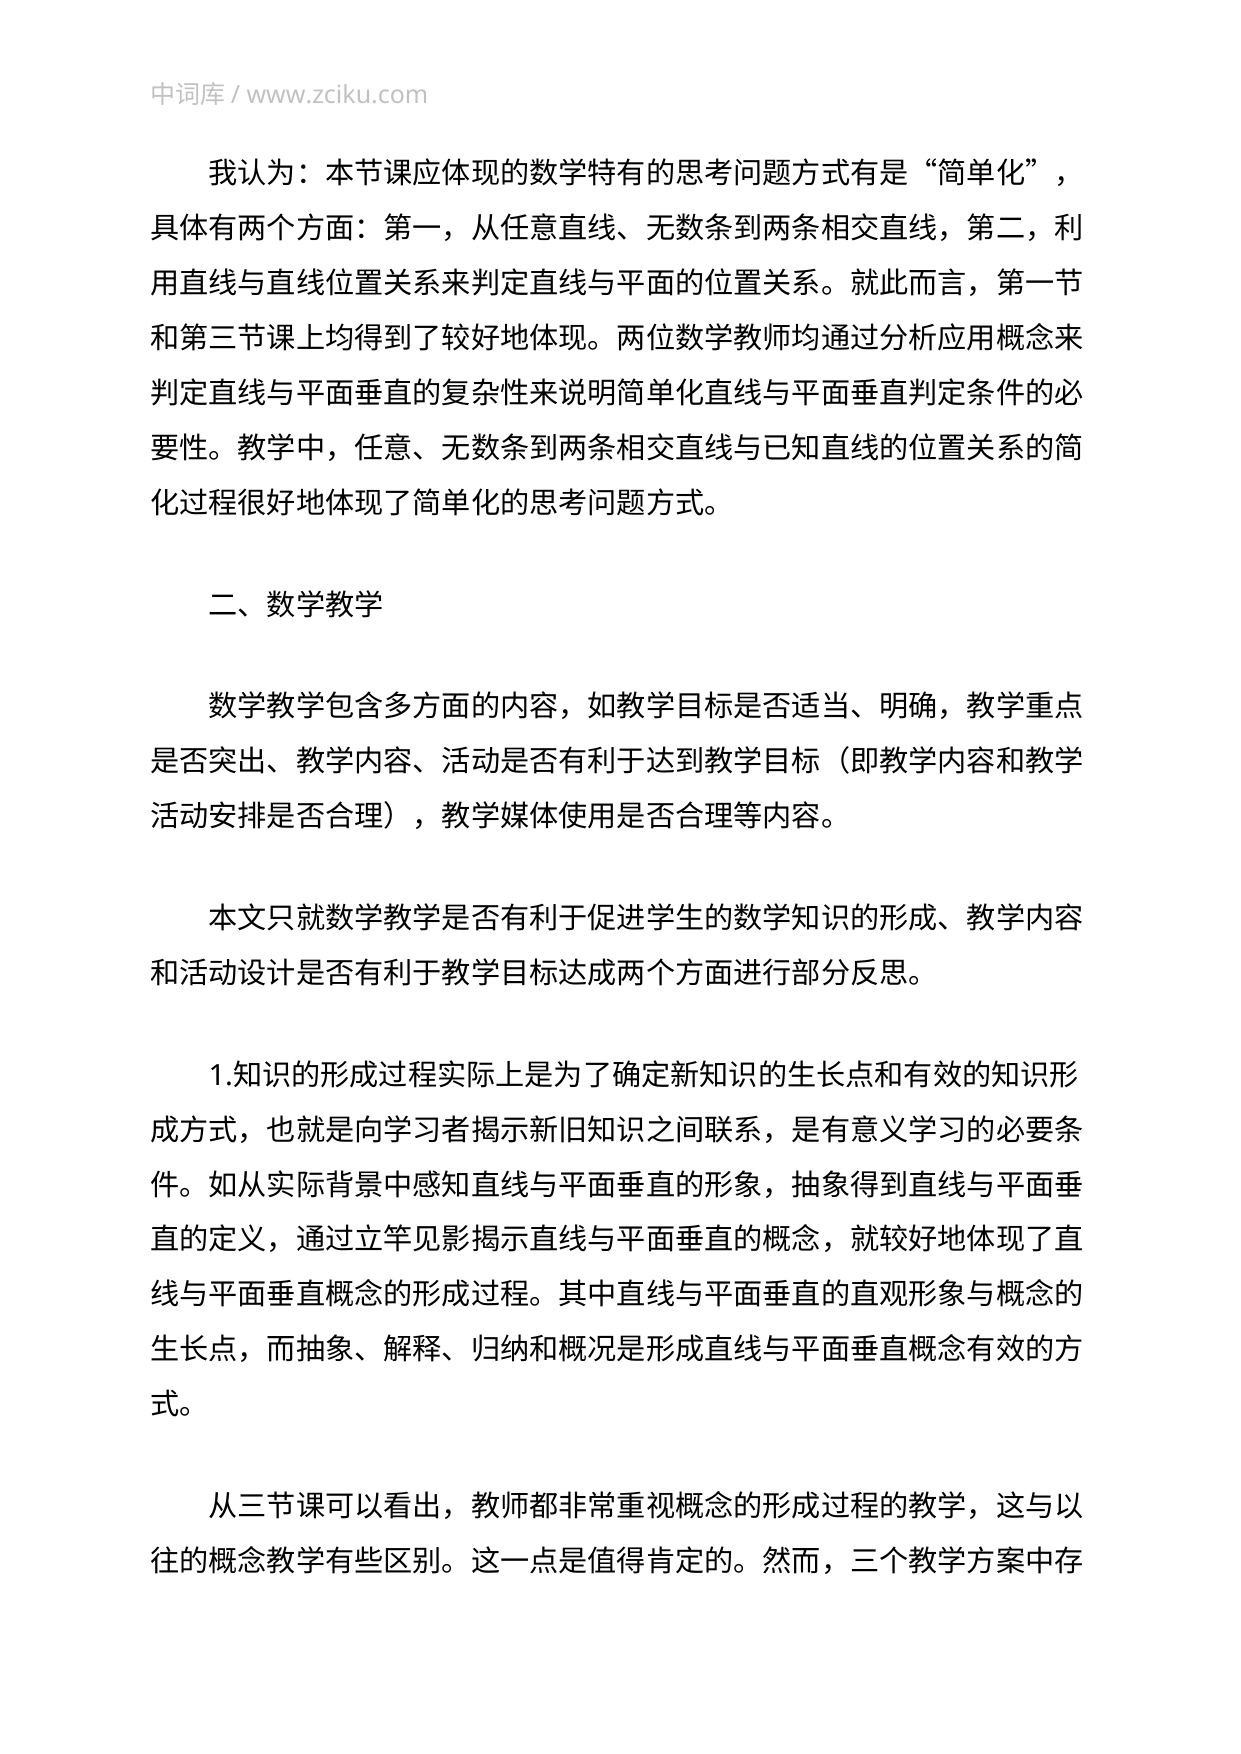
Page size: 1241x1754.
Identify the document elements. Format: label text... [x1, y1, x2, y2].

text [150, 1482, 1090, 1579]
text 1.知识的形成过程实际上是为了确定新知识的生长点和有效的知识形成方式，也就是向学习者揭示新旧知识之间联系，是有意义学习的必要条件。如从实际背景中感知直线与平面垂直的形象，抽象得到直线与平面垂直的定义，通过立竿见影揭示直线与平面垂直的概念，就较好地体现了直线与平面垂直概念的形成过程。其中直线与平面垂直的直观形象与概念的生长点，而抽象、解释、归纳和概况是形成直线与平面垂直概念有效的方式。 [150, 1051, 1090, 1423]
text 本文只就数学教学是否有利于促进学生的数学知识的形成、教学内容和活动设计是否有利于教学目标达成两个方面进行部分反思。 [150, 894, 1090, 992]
text 我认为：本节课应体现的数学特有的思考问题方式有是“简单化”，具体有两个方面：第一，从任意直线、无数条到两条相交直线，第二，利用直线与直线位置关系来判定直线与平面的位置关系。就此而言，第一节和第三节课上均得到了较好地体现。两位数学教师均通过分析应用概念来判定直线与平面垂直的复杂性来说明简单化直线与平面垂直判定条件的必要性。教学中，任意、无数条到两条相交直线与已知直线的位置关系的简化过程很好地体现了简单化的思考问题方式。 [150, 150, 1090, 522]
text 二、数学教学 [150, 581, 1090, 623]
text 数学教学包含多方面的内容，如教学目标是否适当、明确，教学重点是否突出、教学内容、活动是否有利于达到教学目标（即教学内容和教学活动安排是否合理），教学媒体使用是否合理等内容。 [150, 683, 1090, 835]
